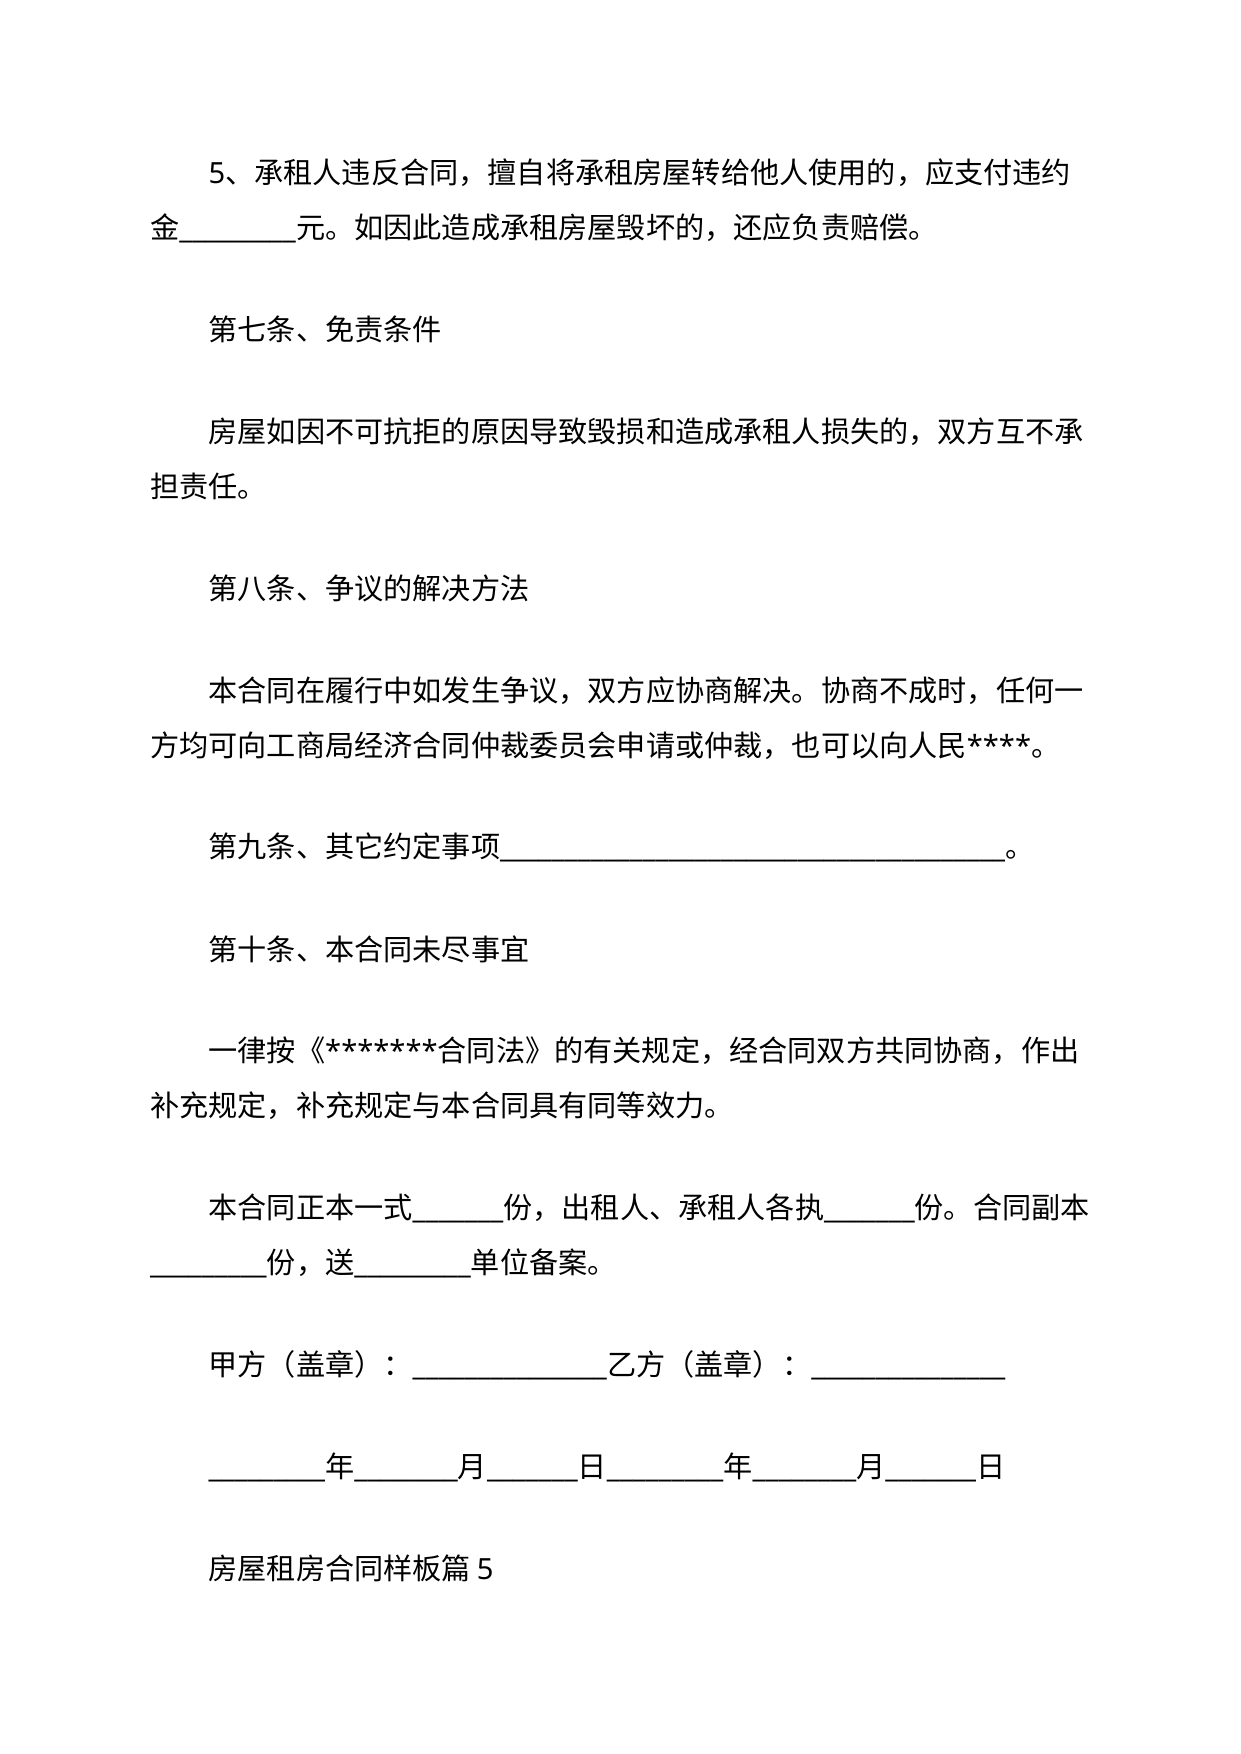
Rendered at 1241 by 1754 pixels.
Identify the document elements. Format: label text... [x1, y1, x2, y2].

text _________年________月_______日_________年________月_______日 [150, 1443, 1090, 1486]
text 第十条、本合同未尽事宜 [150, 926, 1090, 968]
text 本合同正本一式_______份，出租人、承租人各执_______份。合同副本_________份，送_________单位备案。 [150, 1184, 1090, 1282]
text 第九条、其它约定事项_______________________________________。 [150, 824, 1090, 866]
text 一律按《*******合同法》的有关规定，经合同双方共同协商，作出补充规定，补充规定与本合同具有同等效力。 [150, 1028, 1090, 1125]
text 本合同在履行中如发生争议，双方应协商解决。协商不成时，任何一方均可向工商局经济合同仲裁委员会申请或仲裁，也可以向人民****。 [150, 667, 1090, 764]
text 房屋租房合同样板篇5 [150, 1546, 1090, 1588]
text 第八条、争议的解决方法 [150, 565, 1090, 608]
text 甲方（盖章）：_______________乙方（盖章）：_______________ [150, 1342, 1090, 1384]
text 5、承租人违反合同，擅自将承租房屋转给他人使用的，应支付违约金_________元。如因此造成承租房屋毁坏的，还应负责赔偿。 [150, 150, 1090, 247]
text 第七条、免责条件 [150, 307, 1090, 349]
text 房屋如因不可抗拒的原因导致毁损和造成承租人损失的，双方互不承担责任。 [150, 409, 1090, 506]
